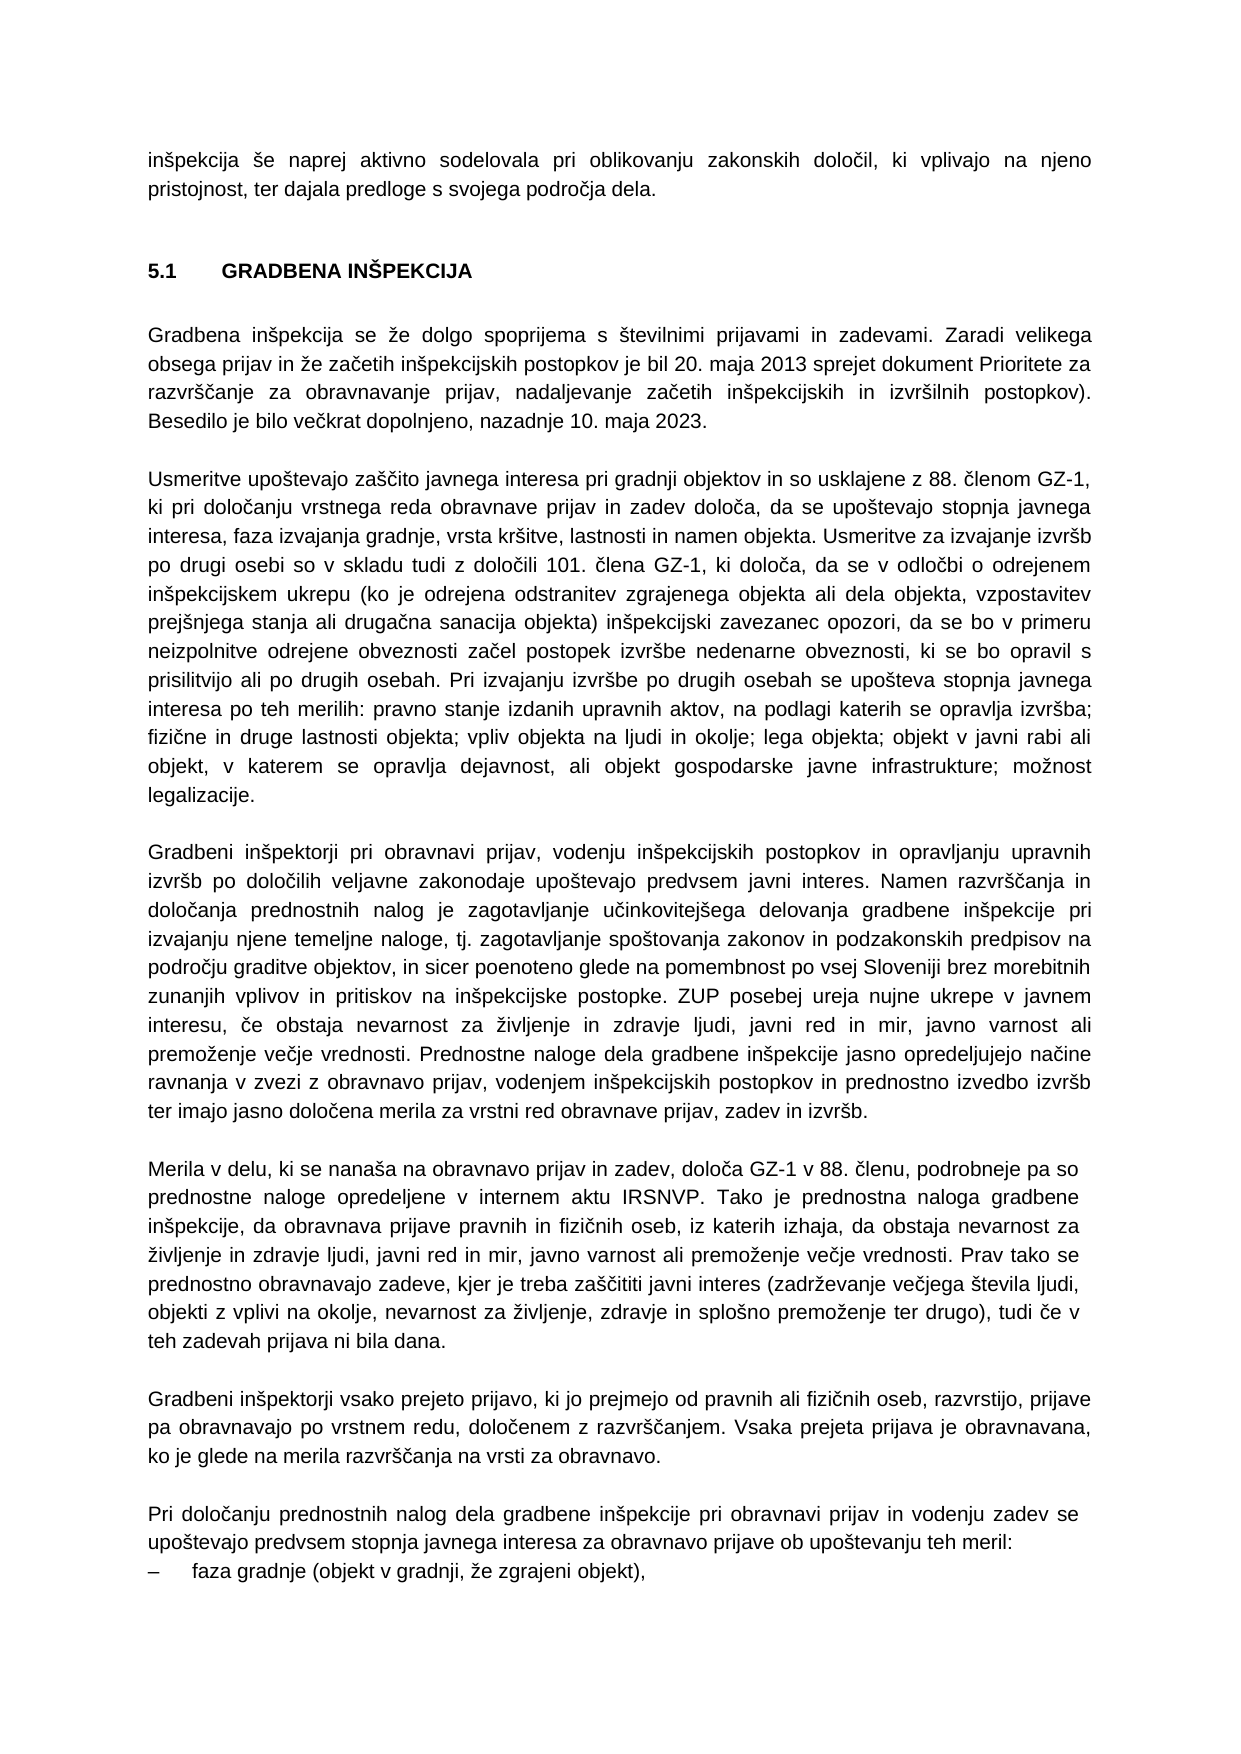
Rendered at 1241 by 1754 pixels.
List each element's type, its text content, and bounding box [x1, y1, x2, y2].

text Merila v delu, ki se nanaša na obravnavo prijav in zadev, določa GZ-1 v 88. členu, podrobneje pa so prednostne naloge opredeljene v internem aktu IRSNVP. Tako je prednostna naloga gradbene inšpekcije, da obravnava prijave pravnih in fizičnih oseb, iz katerih izhaja, da obstaja nevarnost za življenje in zdravje ljudi, javni red in mir, javno varnost ali premoženje večje vrednosti. Prav tako se prednostno obravnavajo zadeve, kjer je treba zaščititi javni interes (zadrževanje večjega števila ljudi, objekti z vplivi na okolje, nevarnost za življenje, zdravje in splošno premoženje ter drugo), tudi če v teh zadevah prijava ni bila dana. [148, 1156, 1081, 1353]
text Usmeritve upoštevajo zaščito javnega interesa pri gradnji objektov in so usklajene z 88. členom GZ-1, ki pri določanju vrstnega reda obravnave prijav in zadev določa, da se upoštevajo stopnja javnega interesa, faza izvajanja gradnje, vrsta kršitve, lastnosti in namen objekta. Usmeritve za izvajanje izvršb po drugi osebi so v skladu tudi z določili 101. člena GZ-1, ki določa, da se v odločbi o odrejenem inšpekcijskem ukrepu (ko je odrejena odstranitev zgrajenega objekta ali dela objekta, vzpostavitev prejšnjega stanja ali drugačna sanacija objekta) inšpekcijski zavezanec opozori, da se bo v primeru neizpolnitve odrejene obveznosti začel postopek izvršbe nedenarne obveznosti, ki se bo opravil s prisilitvijo ali po drugih osebah. Pri izvajanju izvršbe po drugih osebah se upošteva stopnja javnega interesa po teh merilih: pravno stanje izdanih upravnih aktov, na podlagi katerih se opravlja izvršba; fizične in druge lastnosti objekta; vpliv objekta na ljudi in okolje; lega objekta; objekt v javni rabi ali objekt, v katerem se opravlja dejavnost, ali objekt gospodarske javne infrastrukture; možnost legalizacije. [148, 466, 1093, 807]
text Gradbeni inšpektorji vsako prejeto prijavo, ki jo prejmejo od pravnih ali fizičnih oseb, razvrstijo, prijave pa obravnavajo po vrstnem redu, določenem z razvrščanjem. Vsaka prejeta prijava je obravnavana, ko je glede na merila razvrščanja na vrsti za obravnavo. [148, 1386, 1093, 1468]
text Gradbena inšpekcija se že dolgo spoprijema s številnimi prijavami in zadevami. Zaradi velikega obsega prijav in že začetih inšpekcijskih postopkov je bil 20. maja 2013 sprejet dokument Prioritete za razvrščanje za obravnavanje prijav, nadaljevanje začetih inšpekcijskih in izvršilnih postopkov). Besedilo je bilo večkrat dopolnjeno, nazadnje 10. maja 2023. [148, 323, 1093, 433]
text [148, 148, 1093, 200]
list faza gradnje (objekt v gradnji, že zgrajeni objekt), [148, 1559, 1093, 1583]
text Gradbeni inšpektorji pri obravnavi prijav, vodenju inšpekcijskih postopkov in opravljanju upravnih izvršb po določilih veljavne zakonodaje upoštevajo predvsem javni interes. Namen razvrščanja in določanja prednostnih nalog je zagotavljanje učinkovitejšega delovanja gradbene inšpekcije pri izvajanju njene temeljne naloge, tj. zagotavljanje spoštovanja zakonov in podzakonskih predpisov na področju graditve objektov, in sicer poenoteno glede na pomembnost po vsej Sloveniji brez morebitnih zunanjih vplivov in pritiskov na inšpekcijske postopke. ZUP posebej ureja nujne ukrepe v javnem interesu, če obstaja nevarnost za življenje in zdravje ljudi, javni red in mir, javno varnost ali premoženje večje vrednosti. Prednostne naloge dela gradbene inšpekcije jasno opredeljujejo načine ravnanja v zvezi z obravnavo prijav, vodenjem inšpekcijskih postopkov in prednostno izvedbo izvršb ter imajo jasno določena merila za vrstni red obravnave prijav, zadev in izvršb. [148, 840, 1093, 1123]
subtitle GRADBENA INŠPEKCIJA [148, 259, 1093, 283]
text Pri določanju prednostnih nalog dela gradbene inšpekcije pri obravnavi prijav in vodenju zadev se upoštevajo predvsem stopnja javnega interesa za obravnavo prijave ob upoštevanju teh meril: [148, 1501, 1081, 1554]
